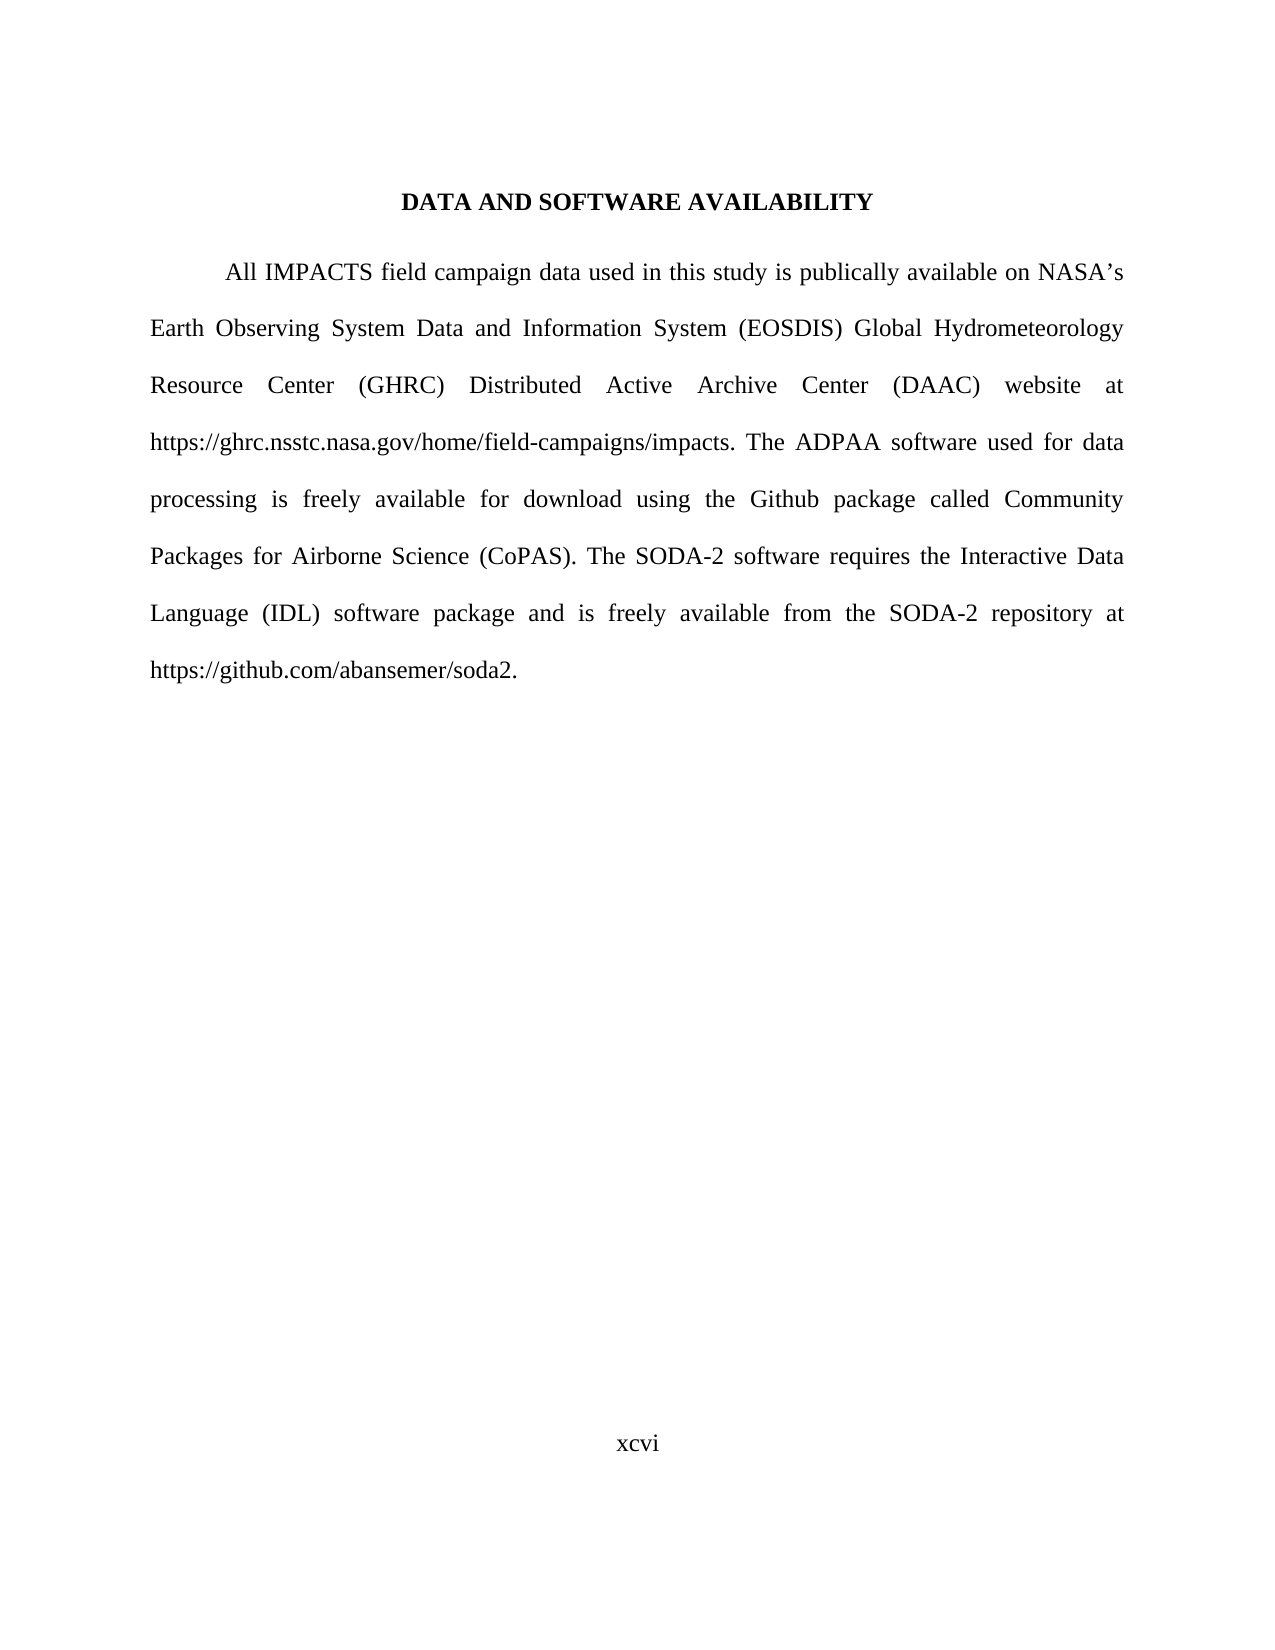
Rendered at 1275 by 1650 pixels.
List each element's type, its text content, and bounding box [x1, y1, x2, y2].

text All IMPACTS field campaign data used in this study is publically available on NASA’s Earth Observing System Data and Information System (EOSDIS) Global Hydrometeorology Resource Center (GHRC) Distributed Active Archive Center (DAAC) website at https://ghrc.nsstc.nasa.gov/home/field-campaigns/impacts. The ADPAA software used for data processing is freely available for download using the Github package called Community Packages for Airborne Science (CoPAS). The SODA-2 software requires the Interactive Data Language (IDL) software package and is freely available from the SODA-2 repository at https://github.com/abansemer/soda2. [150, 257, 1125, 683]
text data and software availability [150, 187, 1125, 216]
